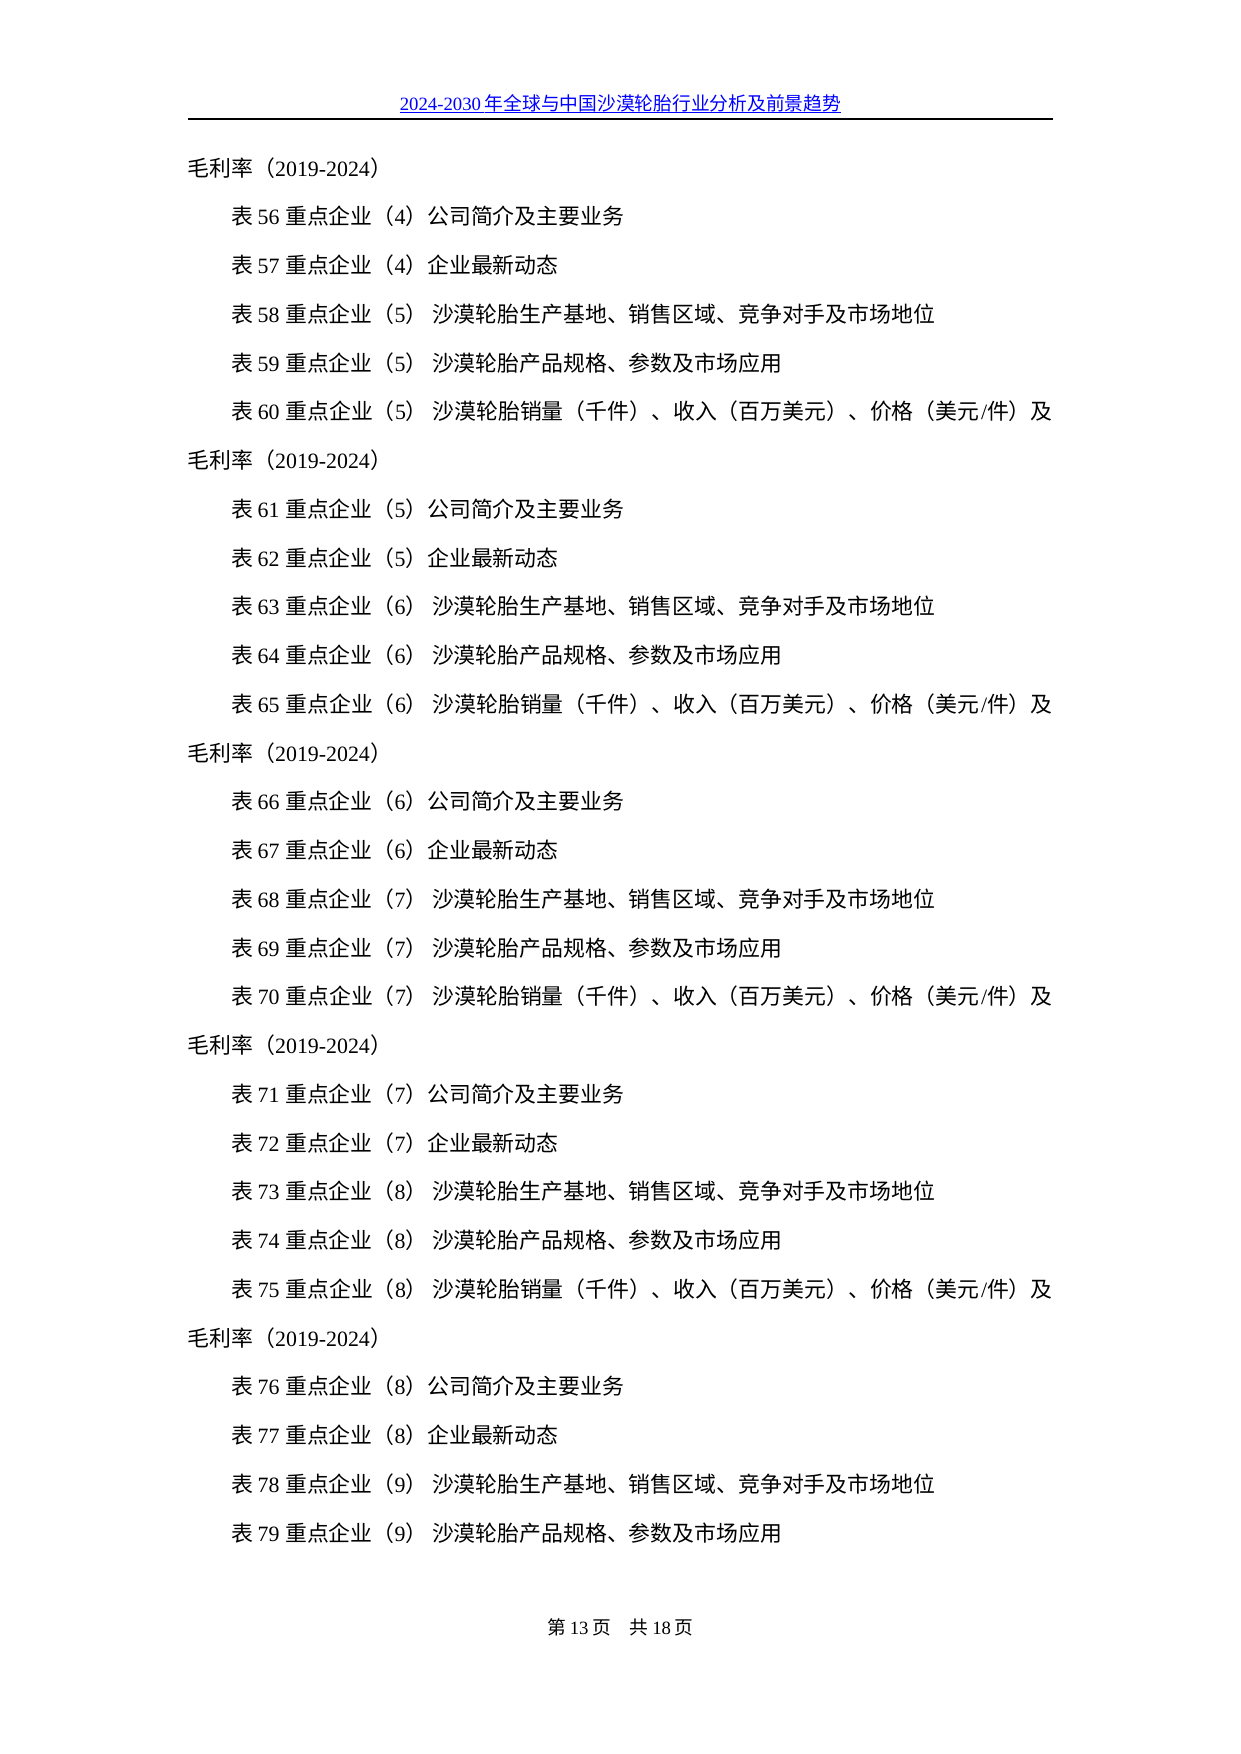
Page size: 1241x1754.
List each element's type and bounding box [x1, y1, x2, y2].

text [187, 150, 1053, 1548]
